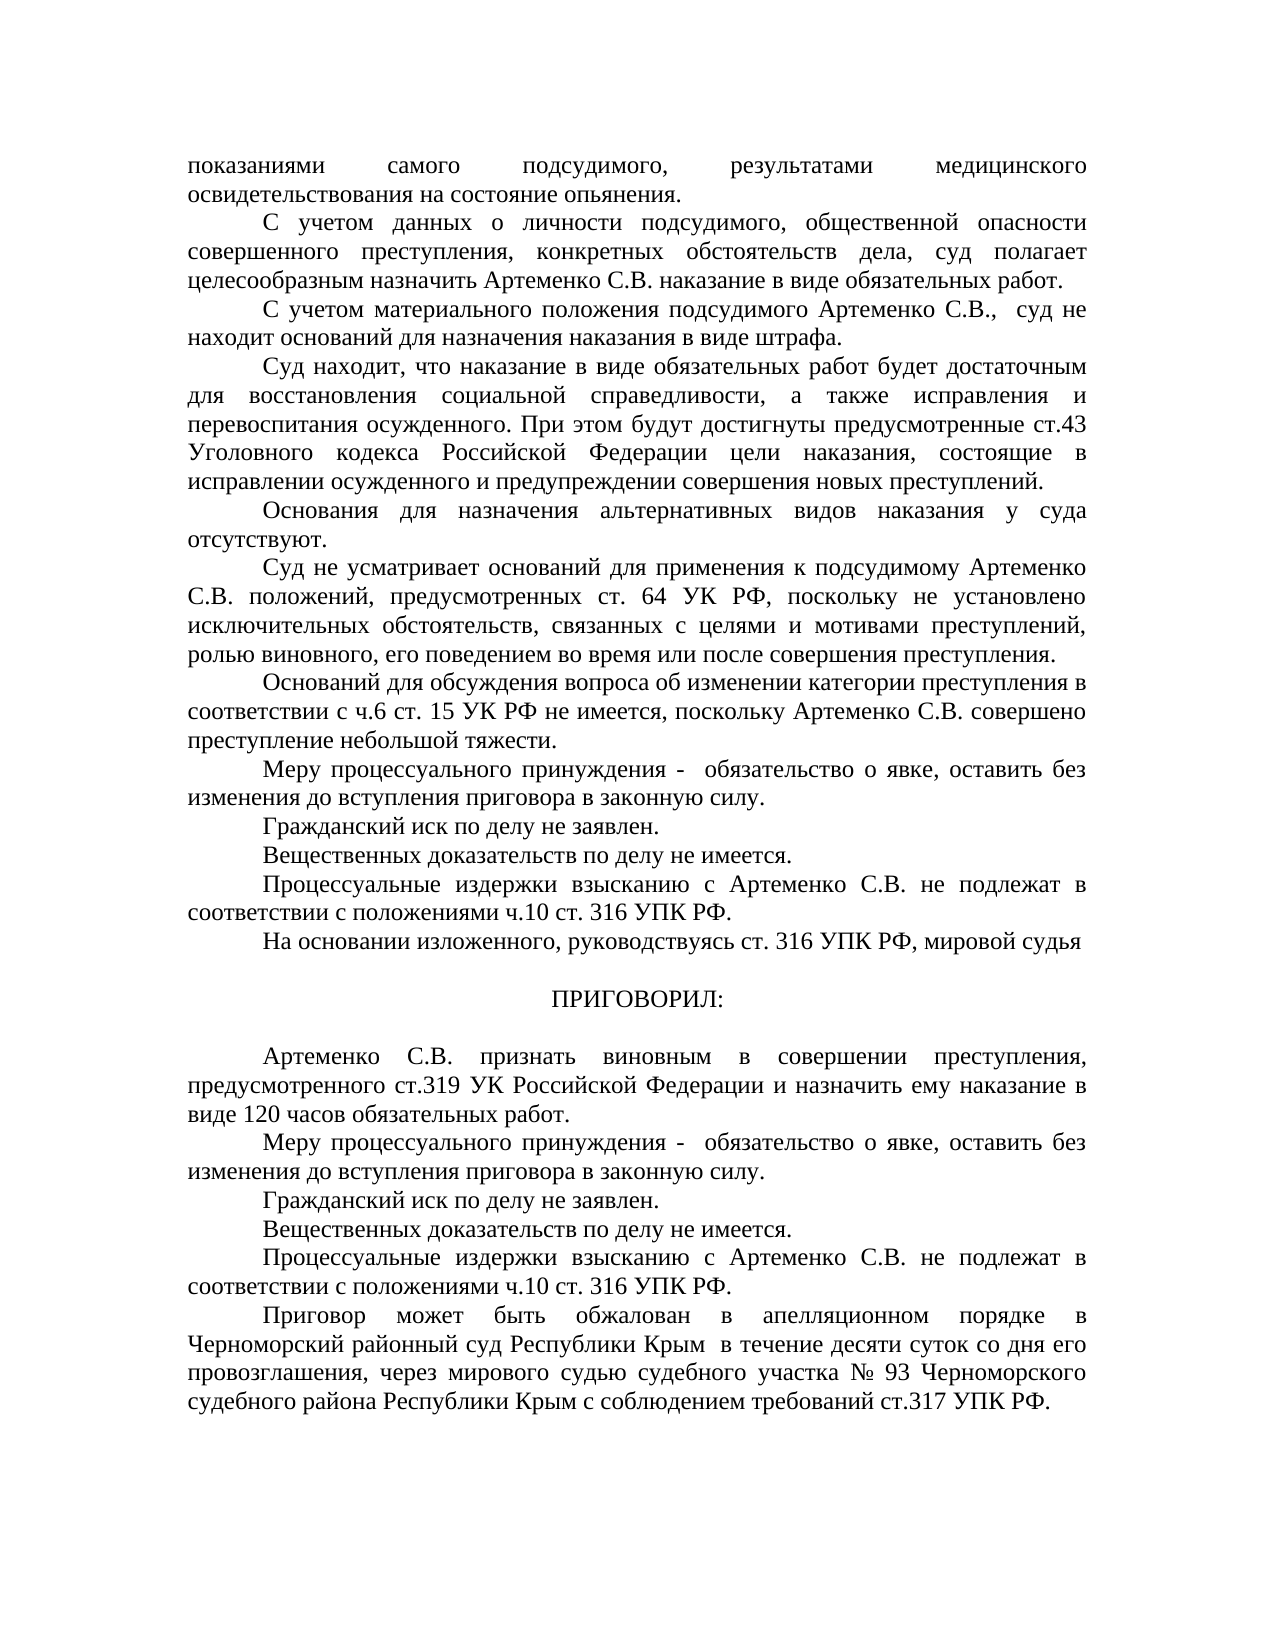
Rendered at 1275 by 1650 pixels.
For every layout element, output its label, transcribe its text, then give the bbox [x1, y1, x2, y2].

text С учетом материального положения подсудимого Артеменко С.В., суд не находит оснований для назначения наказания в виде штрафа. [187, 294, 1087, 351]
text Меру процессуального принуждения - обязательство о явке, оставить без изменения до вступления приговора в законную силу. [187, 1127, 1087, 1185]
text Гражданский иск по делу не заявлен. [187, 811, 1087, 840]
text С учетом данных о личности подсудимого, общественной опасности совершенного преступления, конкретных обстоятельств дела, суд полагает целесообразным назначить Артеменко С.В. наказание в виде обязательных работ. [187, 207, 1087, 294]
text Процессуальные издержки взысканию с Артеменко С.В. не подлежат в соответствии с положениями ч.10 ст. 316 УПК РФ. [187, 1242, 1087, 1300]
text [187, 150, 1087, 207]
text ПРИГОВОРИЛ: [187, 984, 1087, 1012]
text Процессуальные издержки взысканию с Артеменко С.В. не подлежат в соответствии с положениями ч.10 ст. 316 УПК РФ. [187, 869, 1087, 926]
text Артеменко С.В. признать виновным в совершении преступления, предусмотренного ст.319 УК Российской Федерации и назначить ему наказание в виде 120 часов обязательных работ. [187, 1041, 1087, 1127]
text Суд находит, что наказание в виде обязательных работ будет достаточным для восстановления социальной справедливости, а также исправления и перевоспитания осужденного. При этом будут достигнуты предусмотренные ст.43 Уголовного кодекса Российской Федерации цели наказания, состоящие в исправлении осужденного и предупреждении совершения новых преступлений. [187, 351, 1087, 495]
text Вещественных доказательств по делу не имеется. [187, 1214, 1087, 1242]
text Оснований для обсуждения вопроса об изменении категории преступления в соответствии с ч.6 ст. 15 УК РФ не имеется, поскольку Артеменко С.В. совершено преступление небольшой тяжести. [187, 667, 1087, 754]
text На основании изложенного, руководствуясь ст. 316 УПК РФ, мировой судья [187, 926, 1087, 955]
text Суд не усматривает оснований для применения к подсудимому Артеменко С.В. положений, предусмотренных ст. 64 УК РФ, поскольку не установлено исключительных обстоятельств, связанных с целями и мотивами преступлений, ролью виновного, его поведением во время или после совершения преступления. [187, 552, 1087, 667]
text Гражданский иск по делу не заявлен. [187, 1185, 1087, 1214]
text Приговор может быть обжалован в апелляционном порядке в Черноморский районный суд Республики Крым в течение десяти суток со дня его провозглашения, через мирового судью судебного участка № 93 Черноморского судебного района Республики Крым с соблюдением требований ст.317 УПК РФ. [187, 1300, 1087, 1415]
text Основания для назначения альтернативных видов наказания у суда отсутствуют. [187, 495, 1087, 552]
text Меру процессуального принуждения - обязательство о явке, оставить без изменения до вступления приговора в законную силу. [187, 754, 1087, 811]
text Вещественных доказательств по делу не имеется. [187, 840, 1087, 869]
